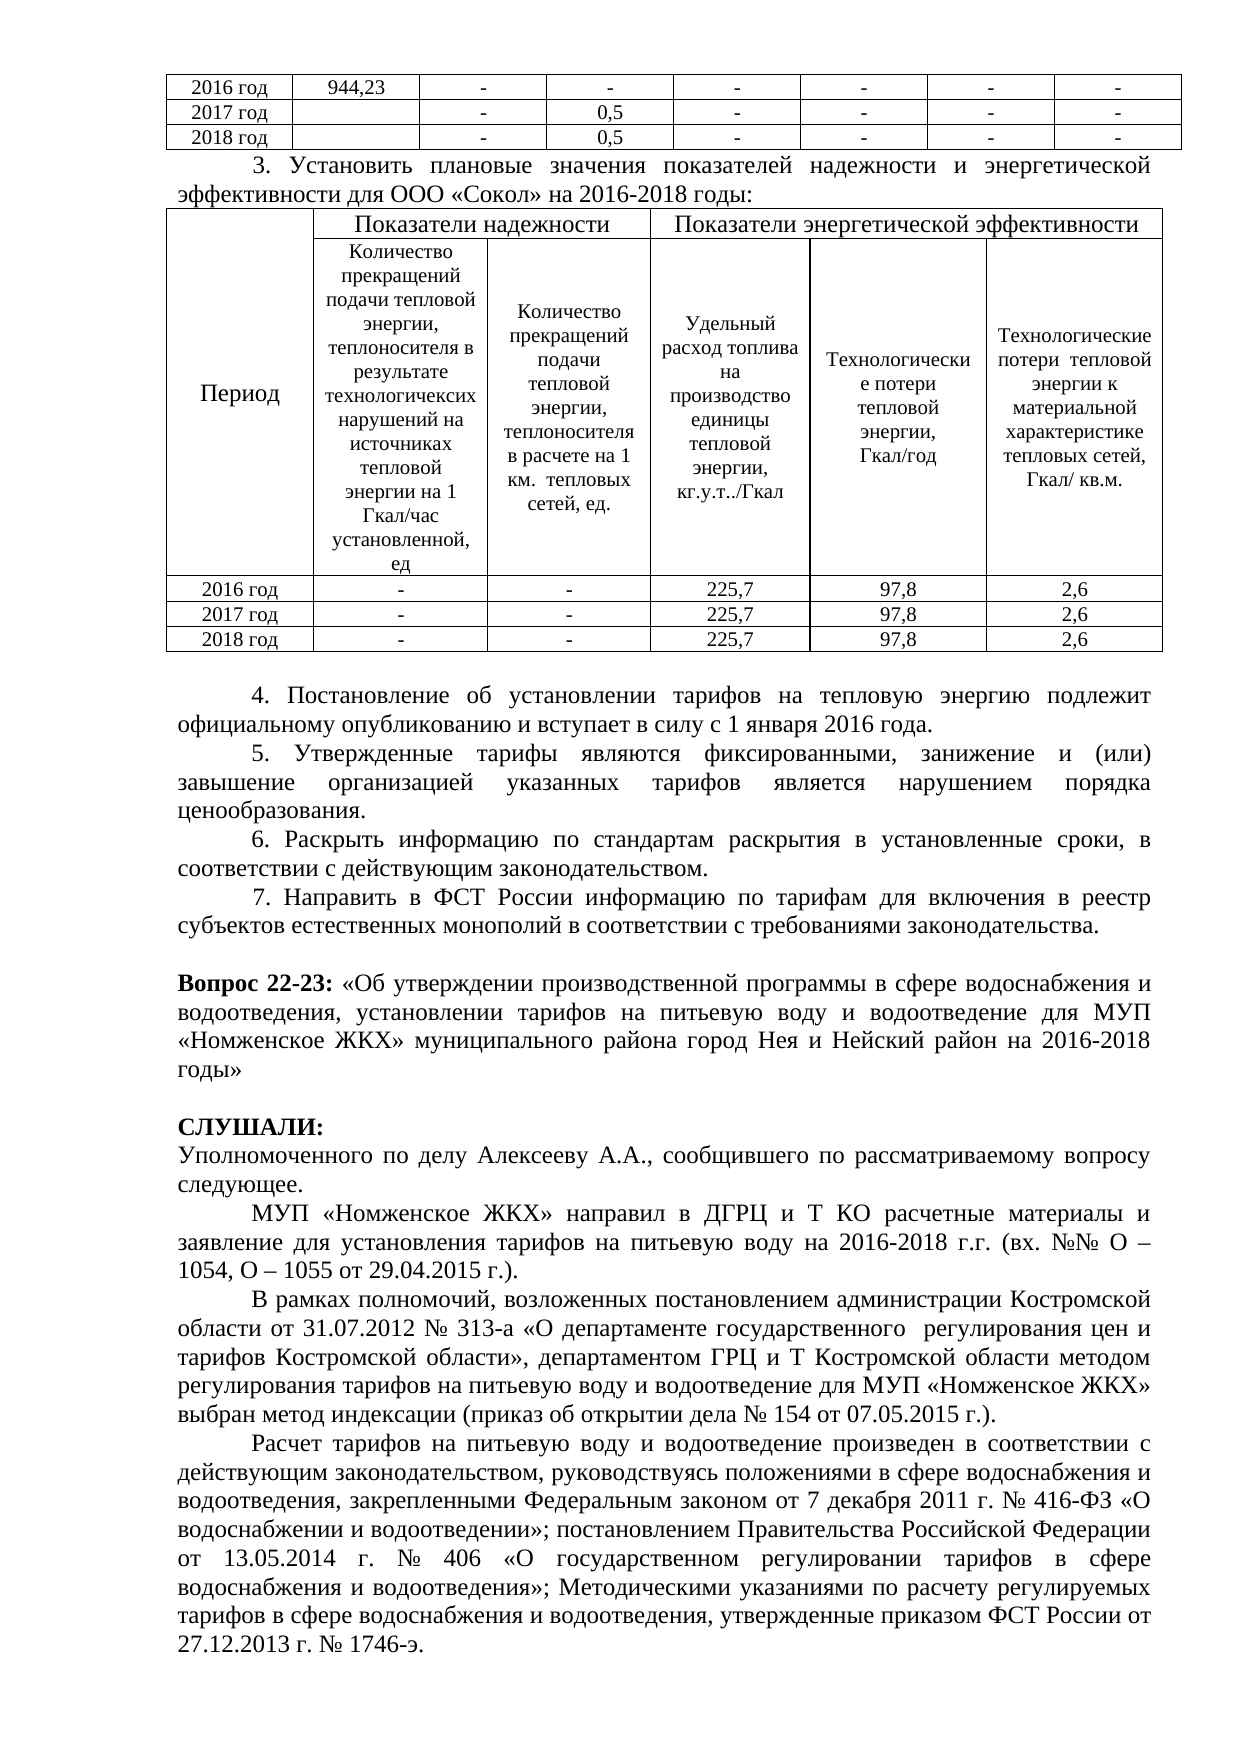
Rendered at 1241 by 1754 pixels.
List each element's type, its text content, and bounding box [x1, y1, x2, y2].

table_cell - [928, 125, 1054, 149]
table_cell - [801, 100, 927, 124]
table_cell - [488, 627, 650, 651]
table_cell - [314, 627, 487, 651]
table_cell 0,5 [547, 125, 673, 149]
table_cell - [420, 75, 546, 99]
table_cell - [547, 75, 673, 99]
table_cell - [801, 125, 927, 149]
table_cell - [420, 125, 546, 149]
table_cell 97,8 [811, 576, 986, 601]
table_cell 2017 год [167, 100, 292, 124]
text 4. Постановление об установлении тарифов на тепловую энергию подлежит официальному опубликованию и вступает в силу с 1 января 2016 года. [177, 681, 1152, 738]
table_cell Количество прекращений подачи тепловой энергии, теплоносителя в результате технологичексих нарушений на источниках тепловой энергии на 1 Гкал/час установленной, ед [314, 239, 487, 575]
table_cell 2,6 [987, 627, 1162, 651]
table_cell - [674, 125, 800, 149]
table_cell - [928, 100, 1054, 124]
table_header Показатели надежности [314, 209, 650, 237]
table_cell - [314, 602, 487, 626]
table_cell 225,7 [651, 627, 809, 651]
text Вопрос 22-23: «Об утверждении производственной программы в сфере водоснабжения и водоотведения, установлении тарифов на питьевую воду и водоотведение для МУП «Номженское ЖКХ» муниципального района город Нея и Нейский район на 2016-2018 годы» [177, 968, 1152, 1083]
title Расчет тарифов на питьевую воду и водоотведение произведен в соответствии с действующим законодательством, руководствуясь положениями в сфере водоснабжения и водоотведения, закрепленными Федеральным законом от 7 декабря 2011 г. № 416-ФЗ «О водоснабжении и водоотведении»; постановлением Правительства Российской Федерации от 13.05.2014 г. № 406 «О государственном регулировании тарифов в сфере водоснабжения и водоотведения»; Методическими указаниями по расчету регулируемых тарифов в сфере водоснабжения и водоотведения, утвержденные приказом ФСТ России от 27.12.2013 г. № 1746-э. [177, 1428, 1152, 1658]
table_cell Удельный расход топлива на производство единицы тепловой энергии, кг.у.т../Гкал [651, 239, 809, 575]
table_cell 2016 год [167, 75, 292, 99]
table_cell 2017 год [167, 602, 313, 626]
text 7. Направить в ФСТ России информацию по тарифам для включения в реестр субъектов естественных монополий в соответствии с требованиями законодательства. [177, 882, 1152, 939]
table_cell - [1055, 100, 1181, 124]
table_cell 2,6 [987, 576, 1162, 601]
table_cell Количество прекращений подачи тепловой энергии, теплоносителя в расчете на 1 км. тепловых сетей, ед. [488, 239, 650, 575]
table_cell - [801, 75, 927, 99]
table_cell - [674, 100, 800, 124]
table_cell [293, 100, 419, 124]
table_cell - [488, 602, 650, 626]
table_cell - [420, 100, 546, 124]
text 5. Утвержденные тарифы являются фиксированными, занижение и (или) завышение организацией указанных тарифов является нарушением порядка ценообразования. [177, 738, 1152, 824]
table_cell 944,23 [293, 75, 419, 99]
table_cell 2,6 [987, 602, 1162, 626]
table_cell Технологические потери тепловой энергии к материальной характеристике тепловых сетей, Гкал/ кв.м. [987, 239, 1162, 575]
table_cell - [674, 75, 800, 99]
table_cell 97,8 [811, 627, 986, 651]
table_cell [293, 125, 419, 149]
text МУП «Номженское ЖКХ» направил в ДГРЦ и Т КО расчетные материалы и заявление для установления тарифов на питьевую воду на 2016-2018 г.г. (вх. №№ О – 1054, О – 1055 от 29.04.2015 г.). [177, 1198, 1152, 1284]
table_header Показатели энергетической эффективности [651, 209, 1162, 237]
table_cell - [314, 576, 487, 601]
text 3. Установить плановые значения показателей надежности и энергетической эффективности для ООО «Сокол» на 2016-2018 годы: [177, 150, 1152, 208]
text В рамках полномочий, возложенных постановлением администрации Костромской области от 31.07.2012 № 313-а «О департаменте государственного регулирования цен и тарифов Костромской области», департаментом ГРЦ и Т Костромской области методом регулирования тарифов на питьевую воду и водоотведение для МУП «Номженское ЖКХ» выбран метод индексации (приказ об открытии дела № 154 от 07.05.2015 г.). [177, 1284, 1152, 1428]
table_cell - [488, 576, 650, 601]
table_cell - [1055, 75, 1181, 99]
table_cell 97,8 [811, 602, 986, 626]
table_cell - [928, 75, 1054, 99]
text 6. Раскрыть информацию по стандартам раскрытия в установленные сроки, в соответствии с действующим законодательством. [177, 824, 1152, 882]
text Уполномоченного по делу Алексееву А.А., сообщившего по рассматриваемому вопросу следующее. [177, 1141, 1152, 1198]
table_cell 225,7 [651, 602, 809, 626]
table_cell Технологические потери тепловой энергии, Гкал/год [811, 239, 986, 575]
table_cell 225,7 [651, 576, 809, 601]
table_cell - [1055, 125, 1181, 149]
table_cell 2018 год [167, 125, 292, 149]
text СЛУШАЛИ: [177, 1112, 1152, 1141]
table_header Период [167, 209, 313, 575]
table_cell 0,5 [547, 100, 673, 124]
table_cell 2018 год [167, 627, 313, 651]
table_cell 2016 год [167, 576, 313, 601]
